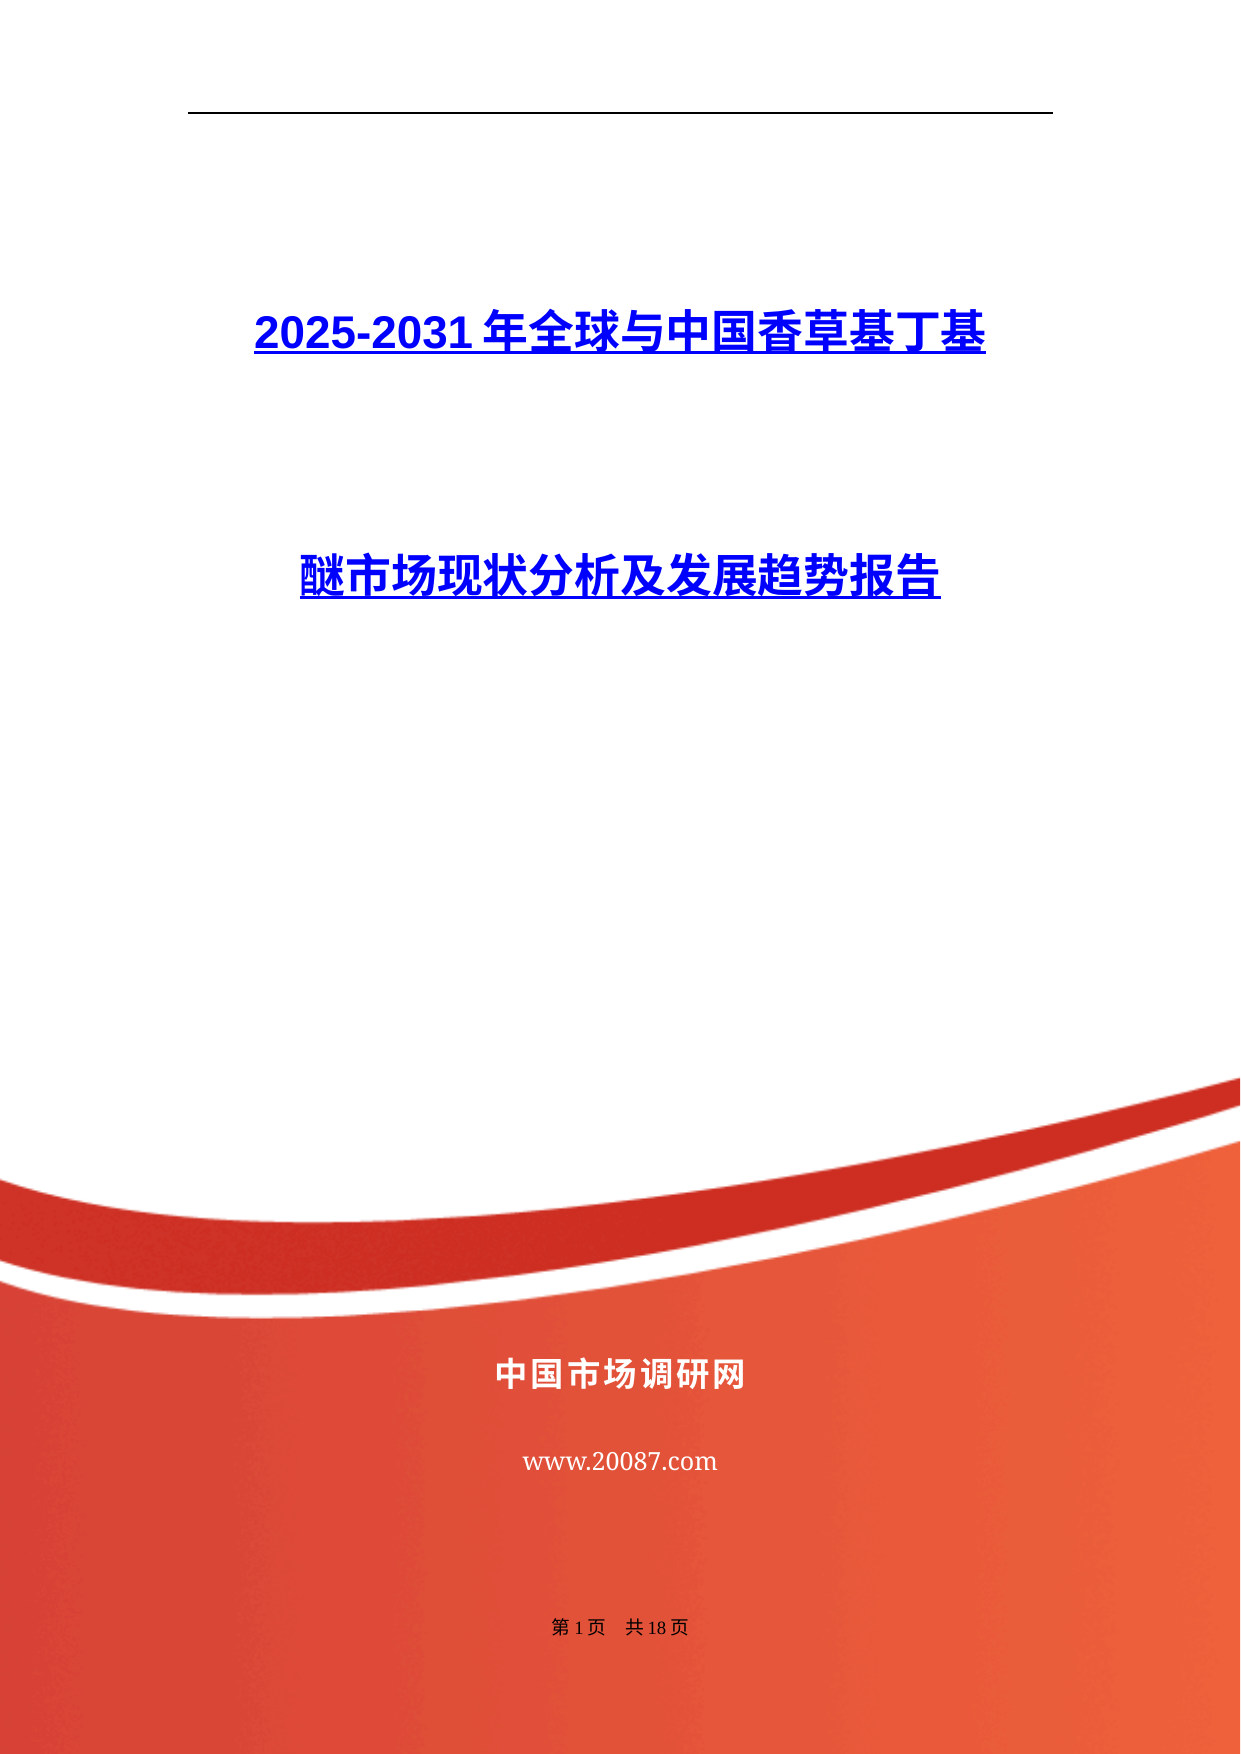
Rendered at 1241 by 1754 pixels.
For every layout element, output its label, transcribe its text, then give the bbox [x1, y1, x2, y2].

subtitle 中国市场调研网 [187, 1339, 1053, 1404]
table_header 2025-2031年全球与中国香草基丁基醚市场现状分析及发展趋势报告 [188, 207, 1053, 773]
text www.20087.com [187, 1428, 1053, 1493]
picture [0, 1006, 1241, 1754]
